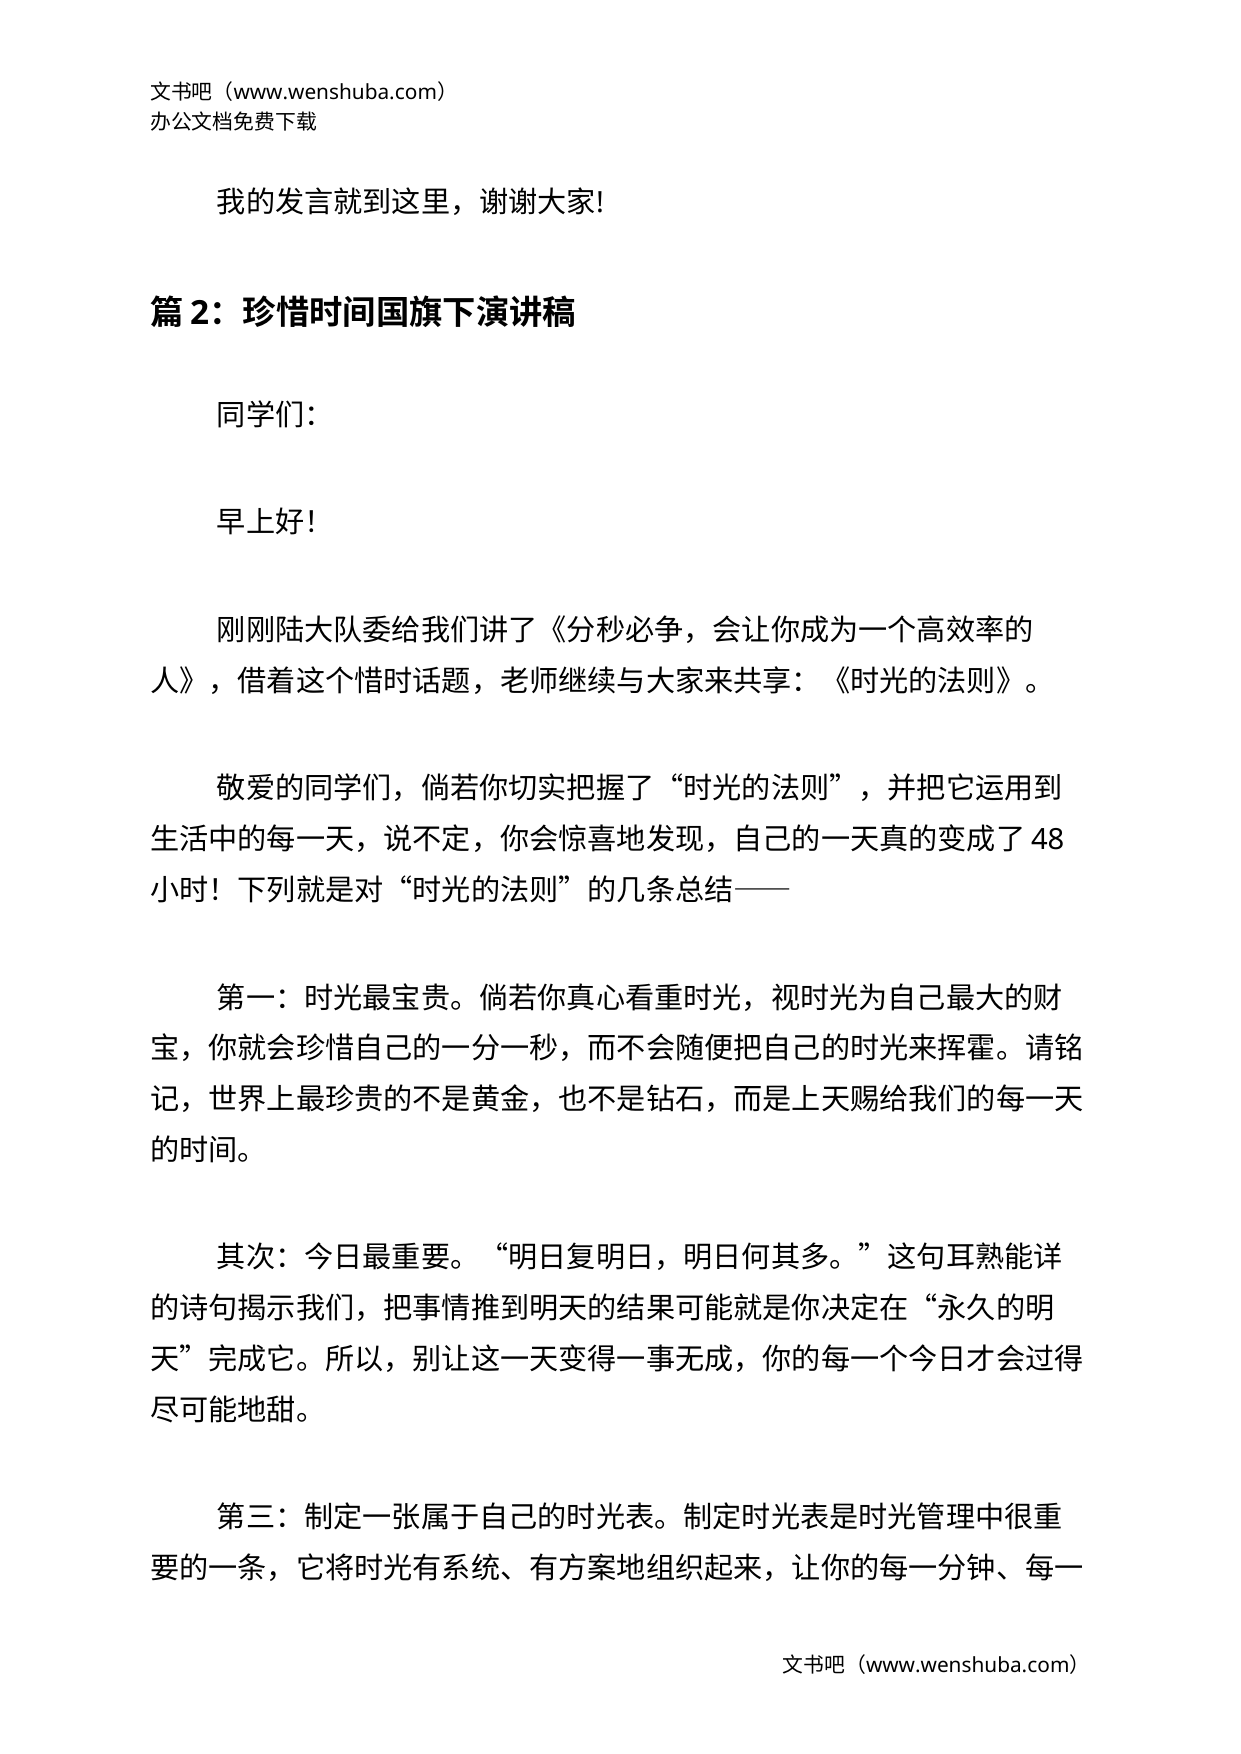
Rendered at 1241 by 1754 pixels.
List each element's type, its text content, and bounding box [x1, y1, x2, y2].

text 篇2：珍惜时间国旗下演讲稿 [150, 286, 1090, 334]
text 早上好！ [150, 499, 1090, 541]
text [150, 1494, 1090, 1587]
text 刚刚陆大队委给我们讲了《分秒必争，会让你成为一个高效率的人》，借着这个惜时话题，老师继续与大家来共享：《时光的法则》。 [150, 607, 1090, 700]
text 第一：时光最宝贵。倘若你真心看重时光，视时光为自己最大的财宝，你就会珍惜自己的一分一秒，而不会随便把自己的时光来挥霍。请铭记，世界上最珍贵的不是黄金，也不是钻石，而是上天赐给我们的每一天的时间。 [150, 974, 1090, 1169]
text 同学们： [150, 391, 1090, 434]
text 我的发言就到这里，谢谢大家! [150, 178, 1090, 221]
text 其次：今日最重要。“明日复明日，明日何其多。”这句耳熟能详的诗句揭示我们，把事情推到明天的结果可能就是你决定在“永久的明天”完成它。所以，别让这一天变得一事无成，你的每一个今日才会过得尽可能地甜。 [150, 1234, 1090, 1428]
text 敬爱的同学们，倘若你切实把握了“时光的法则”，并把它运用到生活中的每一天，说不定，你会惊喜地发现，自己的一天真的变成了48小时！下列就是对“时光的法则”的几条总结—— [150, 765, 1090, 909]
